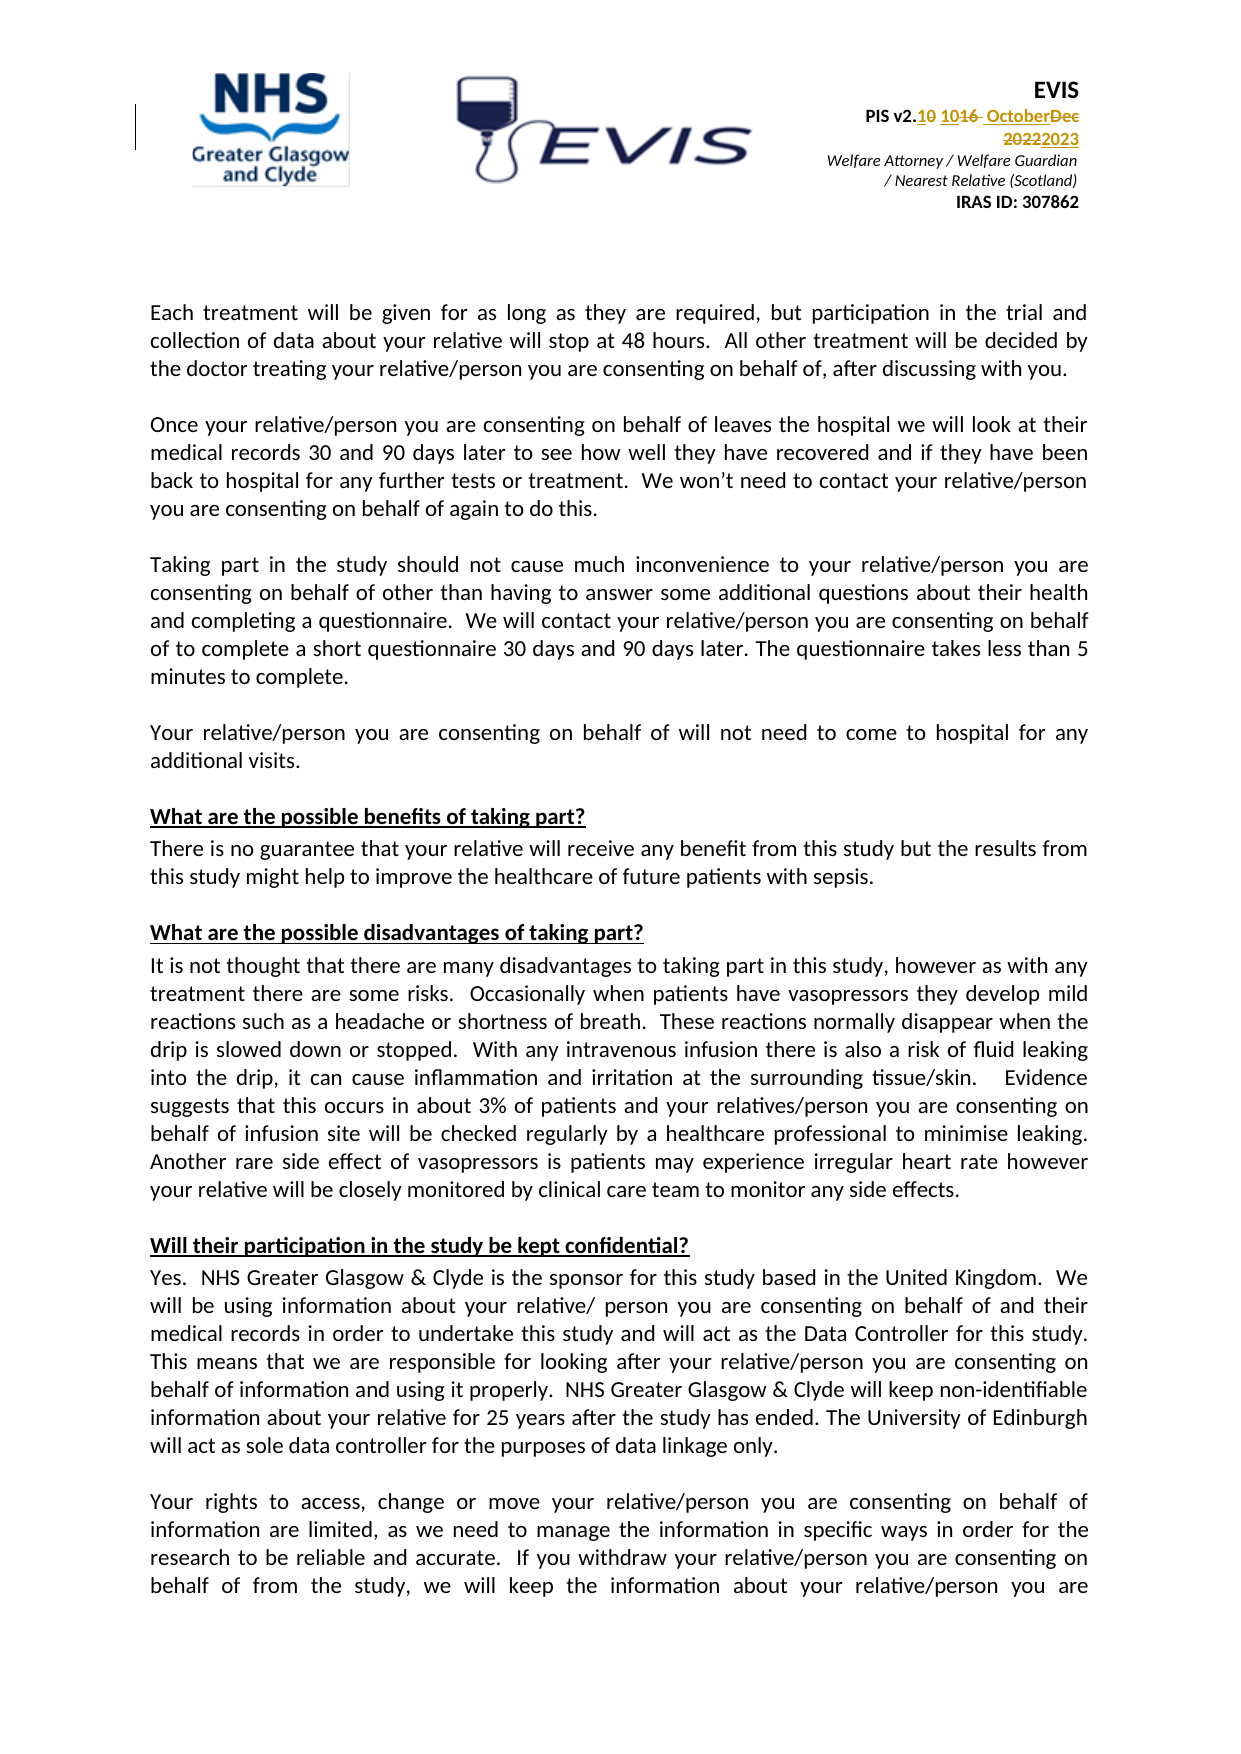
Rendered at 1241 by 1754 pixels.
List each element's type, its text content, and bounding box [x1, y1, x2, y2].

text Will their participation in the study be kept confidential? [150, 1231, 1090, 1259]
picture [438, 73, 770, 190]
picture [192, 73, 351, 188]
text Yes. NHS Greater Glasgow & Clyde is the sponsor for this study based in the United Kingdom. We will be using information about your relative/ person you are consenting on behalf of and their medical records in order to undertake this study and will act as the Data Controller for this study. This means that we are responsible for looking after your relative/person you are consenting on behalf of information and using it properly. NHS Greater Glasgow & Clyde will keep non-identifiable information about your relative for 25 years after the study has ended. The University of Edinburgh will act as sole data controller for the purposes of data linkage only. [150, 1263, 1090, 1459]
text There is no guarantee that your relative will receive any benefit from this study but the results from this study might help to improve the healthcare of future patients with sepsis. [150, 834, 1090, 891]
text Each treatment will be given for as long as they are required, but participation in the trial and collection of data about your relative will stop at 48 hours. All other treatment will be decided by the doctor treating your relative/person you are consenting on behalf of, after discussing with you. [150, 298, 1090, 382]
text Your relative/person you are consenting on behalf of will not need to come to hospital for any additional visits. [150, 718, 1090, 774]
text It is not thought that there are many disadvantages to taking part in this study, however as with any treatment there are some risks. Occasionally when patients have vasopressors they develop mild reactions such as a headache or shortness of breath. These reactions normally disappear when the drip is slowed down or stopped. With any intravenous infusion there is also a risk of fluid leaking into the drip, it can cause inflammation and irritation at the surrounding tissue/skin. Evidence suggests that this occurs in about 3% of patients and your relatives/person you are consenting on behalf of infusion site will be checked regularly by a healthcare professional to minimise leaking. Another rare side effect of vasopressors is patients may experience irregular heart rate however your relative will be closely monitored by clinical care team to monitor any side effects. [150, 951, 1090, 1203]
text What are the possible disadvantages of taking part? [150, 918, 1090, 947]
text Taking part in the study should not cause much inconvenience to your relative/person you are consenting on behalf of other than having to answer some additional questions about their health and completing a questionnaire. We will contact your relative/person you are consenting on behalf of to complete a short questionnaire 30 days and 90 days later. The questionnaire takes less than 5 minutes to complete. [150, 550, 1090, 690]
text Once your relative/person you are consenting on behalf of leaves the hospital we will look at their medical records 30 and 90 days later to see how well they have recovered and if they have been back to hospital for any further tests or treatment. We won’t need to contact your relative/person you are consenting on behalf of again to do this. [150, 410, 1090, 522]
text What are the possible benefits of taking part? [150, 802, 1090, 830]
